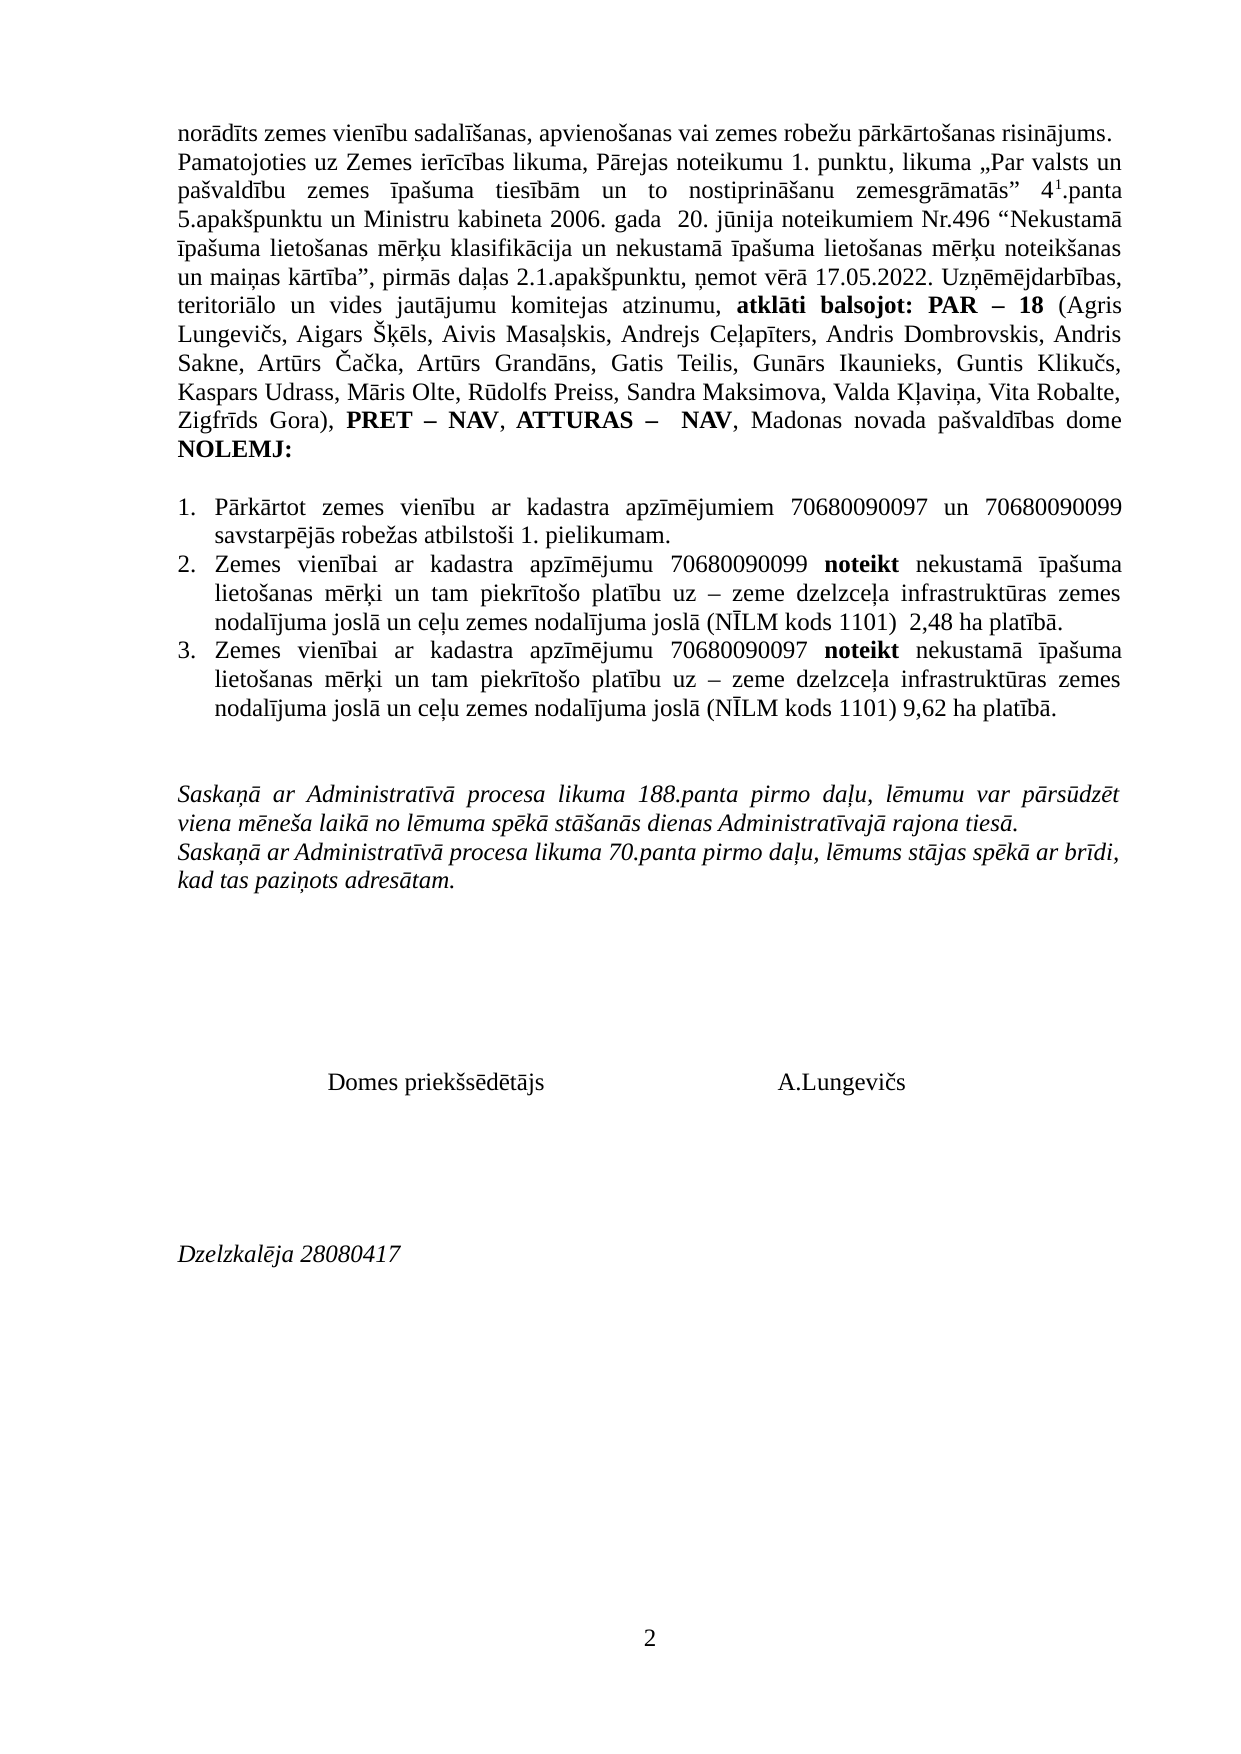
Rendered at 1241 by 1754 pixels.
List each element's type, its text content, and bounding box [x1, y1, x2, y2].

list Zemes vienībai ar kadastra apzīmējumu 70680090097 noteikt nekustamā īpašuma lietošanas mērķi un tam piekrītošo platību uz – zeme dzelzceļa infrastruktūras zemes nodalījuma joslā un ceļu zemes nodalījuma joslā (NĪLM kods 1101) 9,62 ha platībā. [177, 636, 1122, 722]
text Domes priekšsēdētājs A.Lungevičs [252, 1067, 1122, 1096]
text Dzelzkalēja 28080417 [177, 1239, 1122, 1268]
list Pārkārtot zemes vienību ar kadastra apzīmējumiem 70680090097 un 70680090099 savstarpējās robežas atbilstoši 1. pielikumam. [177, 492, 1122, 549]
text Saskaņā ar Administratīvā procesa likuma 70.panta pirmo daļu, lēmums stājas spēkā ar brīdi, kad tas paziņots adresātam. [177, 837, 1122, 894]
text Pamatojoties uz Zemes ierīcības likuma, Pārejas noteikumu 1. punktu, likuma „Par valsts un pašvaldību zemes īpašuma tiesībām un to nostiprināšanu zemesgrāmatās” 41.panta 5.apakšpunktu un Ministru kabineta 2006. gada 20. jūnija noteikumiem Nr.496 “Nekustamā īpašuma lietošanas mērķu klasifikācija un nekustamā īpašuma lietošanas mērķu noteikšanas un maiņas kārtība”, pirmās daļas 2.1.apakšpunktu, ņemot vērā 17.05.2022. Uzņēmējdarbības, teritoriālo un vides jautājumu komitejas atzinumu, atklāti balsojot: PAR – 18 (Agris Lungevičs, Aigars Šķēls, Aivis Masaļskis, Andrejs Ceļapīters, Andris Dombrovskis, Andris Sakne, Artūrs Čačka, Artūrs Grandāns, Gatis Teilis, Gunārs Ikaunieks, Guntis Klikučs, Kaspars Udrass, Māris Olte, Rūdolfs Preiss, Sandra Maksimova, Valda Kļaviņa, Vita Robalte, Zigfrīds Gora), PRET – NAV, ATTURAS – NAV, Madonas novada pašvaldības dome NOLEMJ: [177, 147, 1122, 463]
list Zemes vienībai ar kadastra apzīmējumu 70680090099 noteikt nekustamā īpašuma lietošanas mērķi un tam piekrītošo platību uz – zeme dzelzceļa infrastruktūras zemes nodalījuma joslā un ceļu zemes nodalījuma joslā (NĪLM kods 1101) 2,48 ha platībā. [177, 549, 1122, 636]
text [177, 118, 1122, 147]
text Saskaņā ar Administratīvā procesa likuma 188.panta pirmo daļu, lēmumu var pārsūdzēt viena mēneša laikā no lēmuma spēkā stāšanās dienas Administratīvajā rajona tiesā. [177, 779, 1122, 837]
